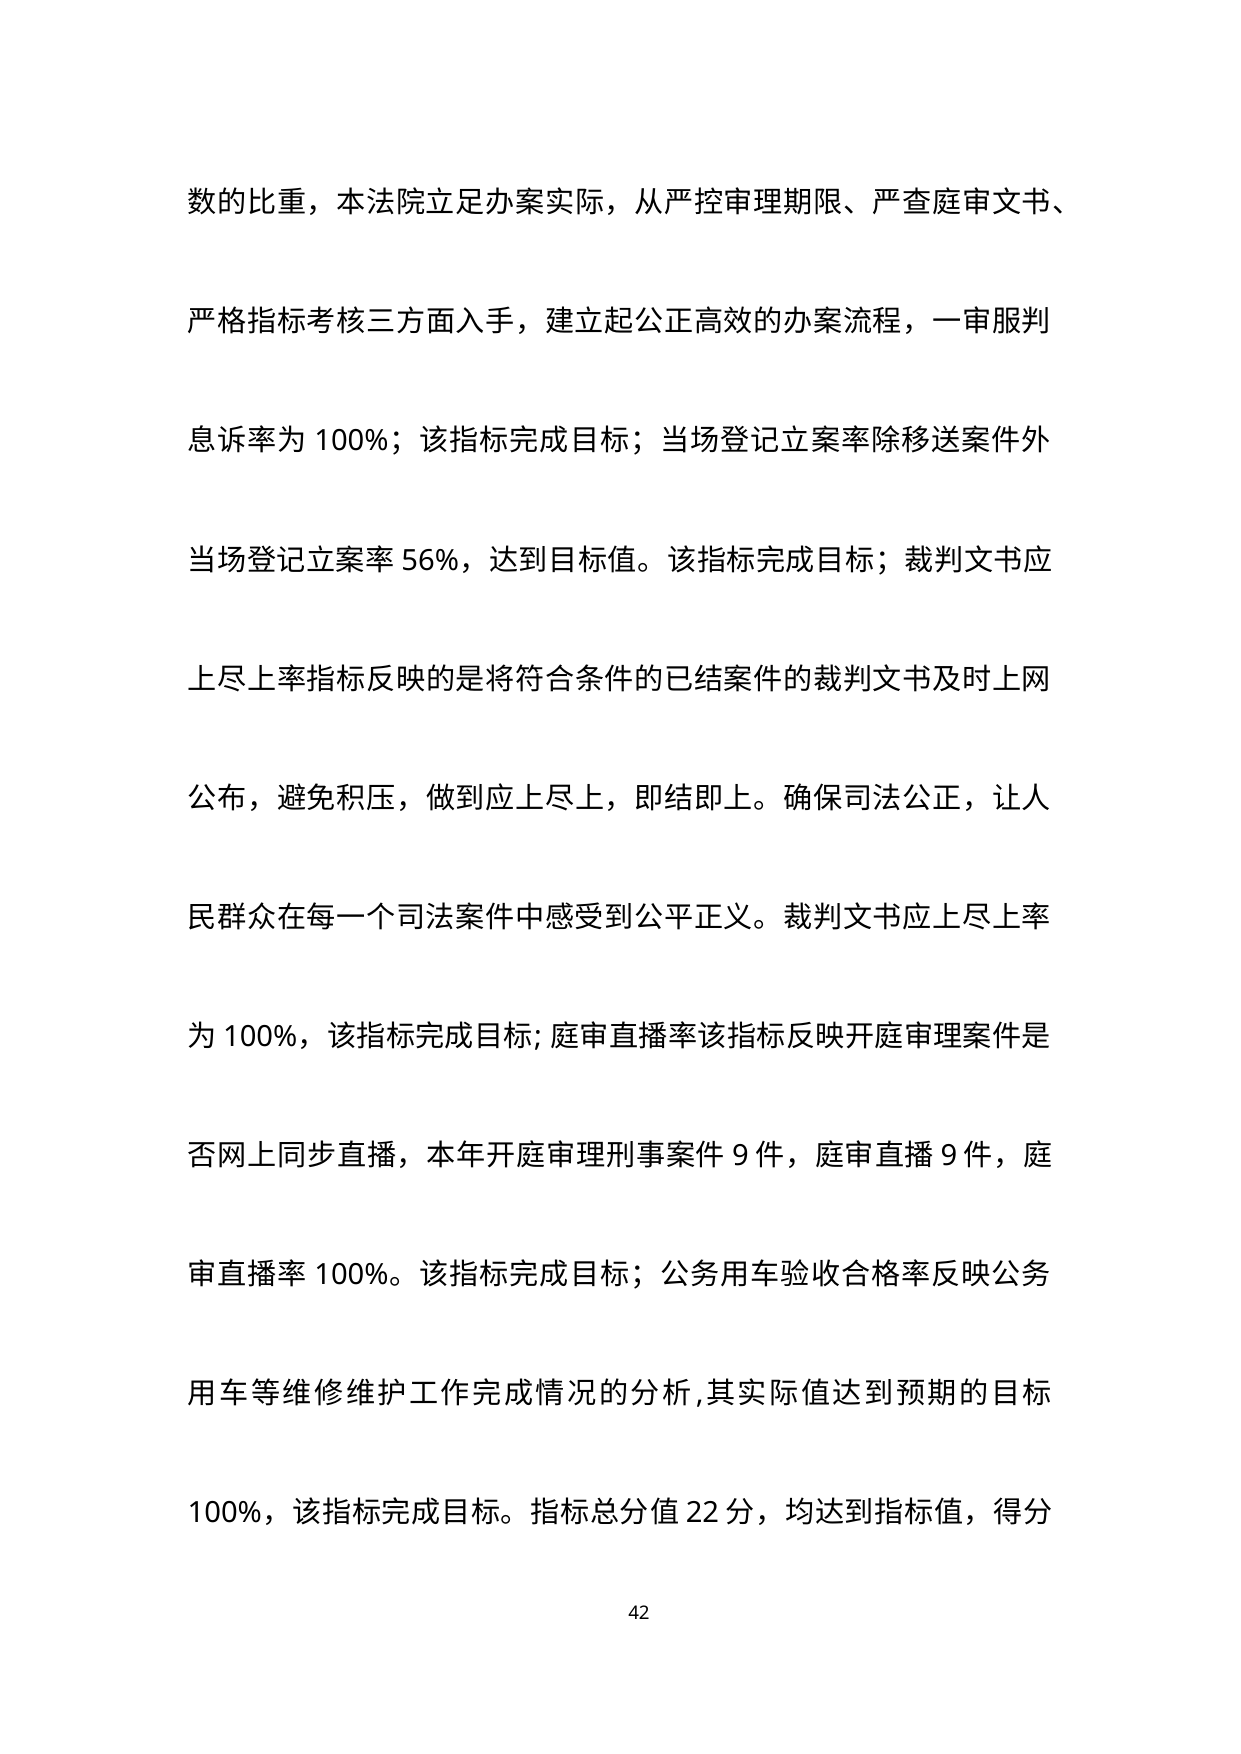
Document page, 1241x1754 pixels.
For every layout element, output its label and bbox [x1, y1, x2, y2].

text [187, 160, 1053, 1549]
